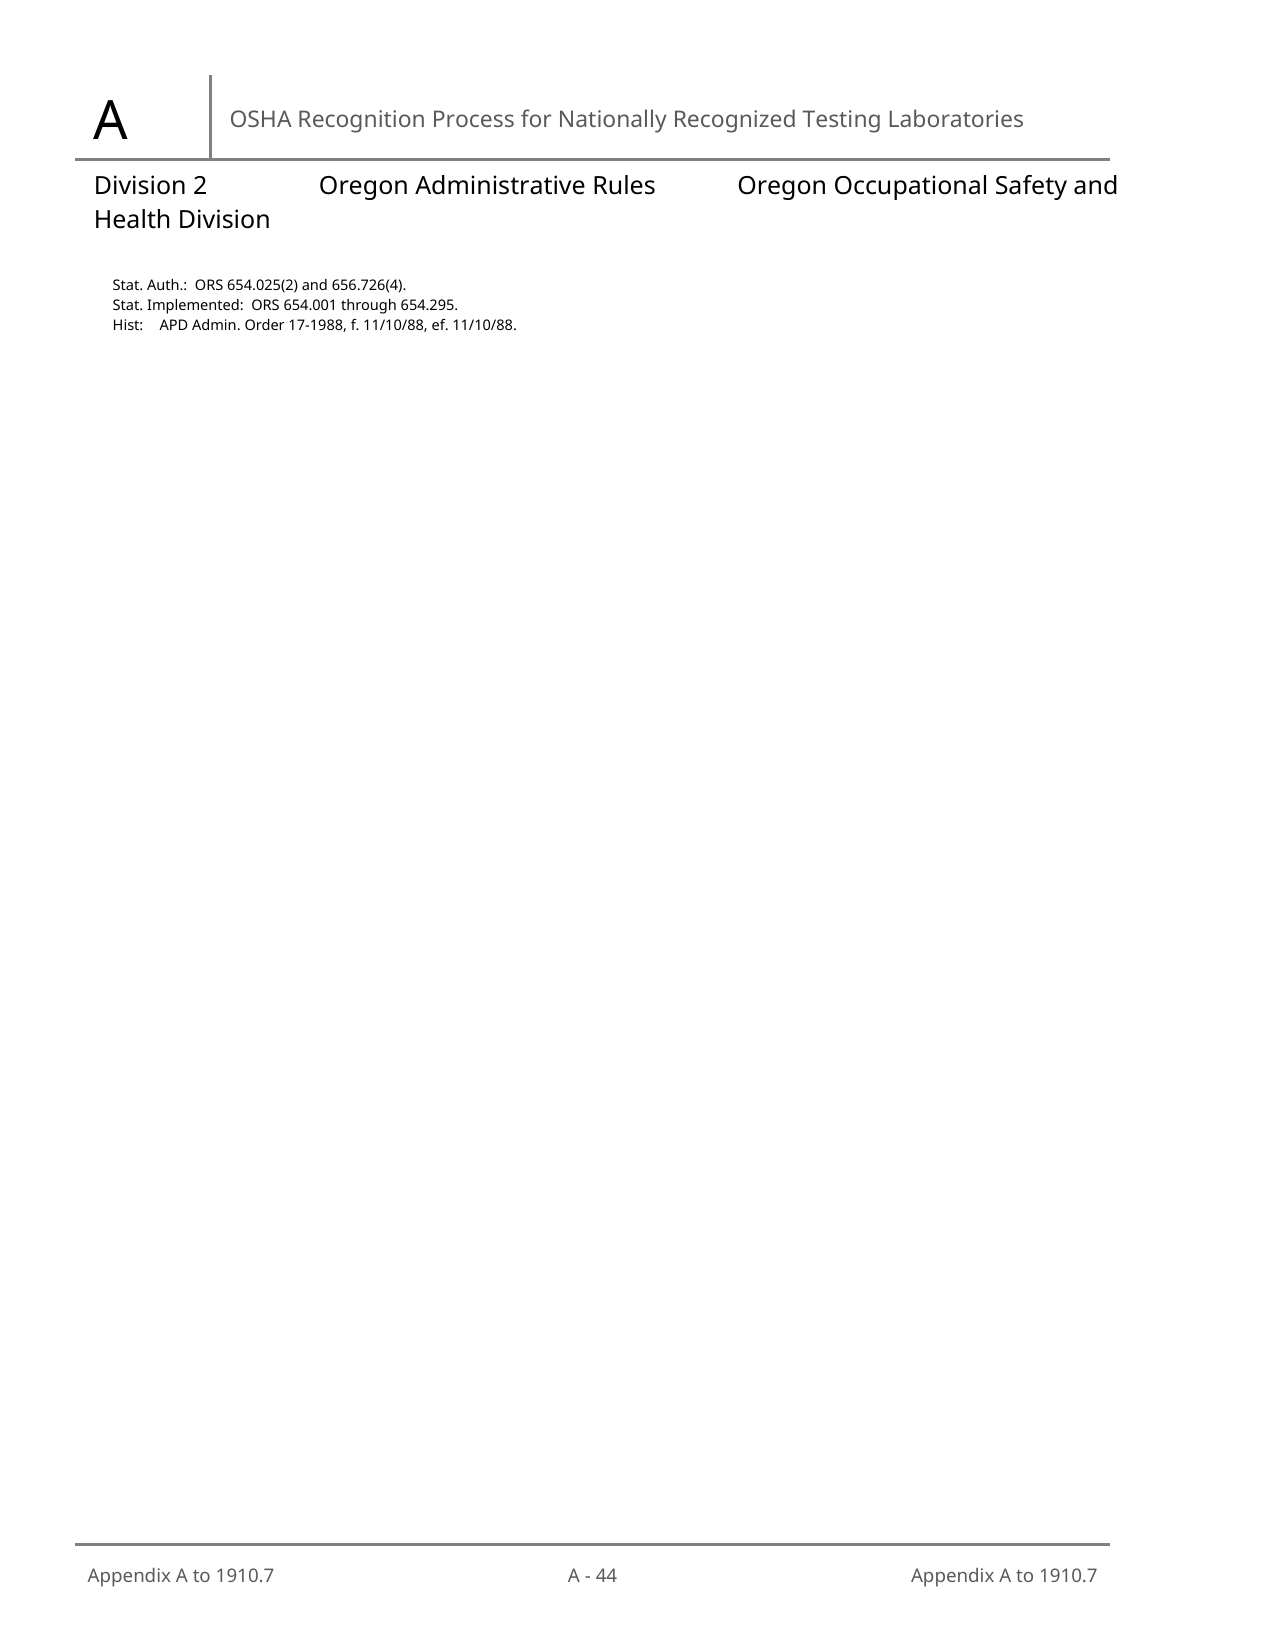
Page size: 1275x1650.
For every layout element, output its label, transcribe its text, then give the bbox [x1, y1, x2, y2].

text Stat. Implemented: ORS 654.001 through 654.295. [112, 295, 1110, 314]
text Stat. Auth.: ORS 654.025(2) and 656.726(4). [112, 225, 1110, 295]
text Hist: APD Admin. Order 17-1988, f. 11/10/88, ef. 11/10/88. [112, 314, 1110, 334]
